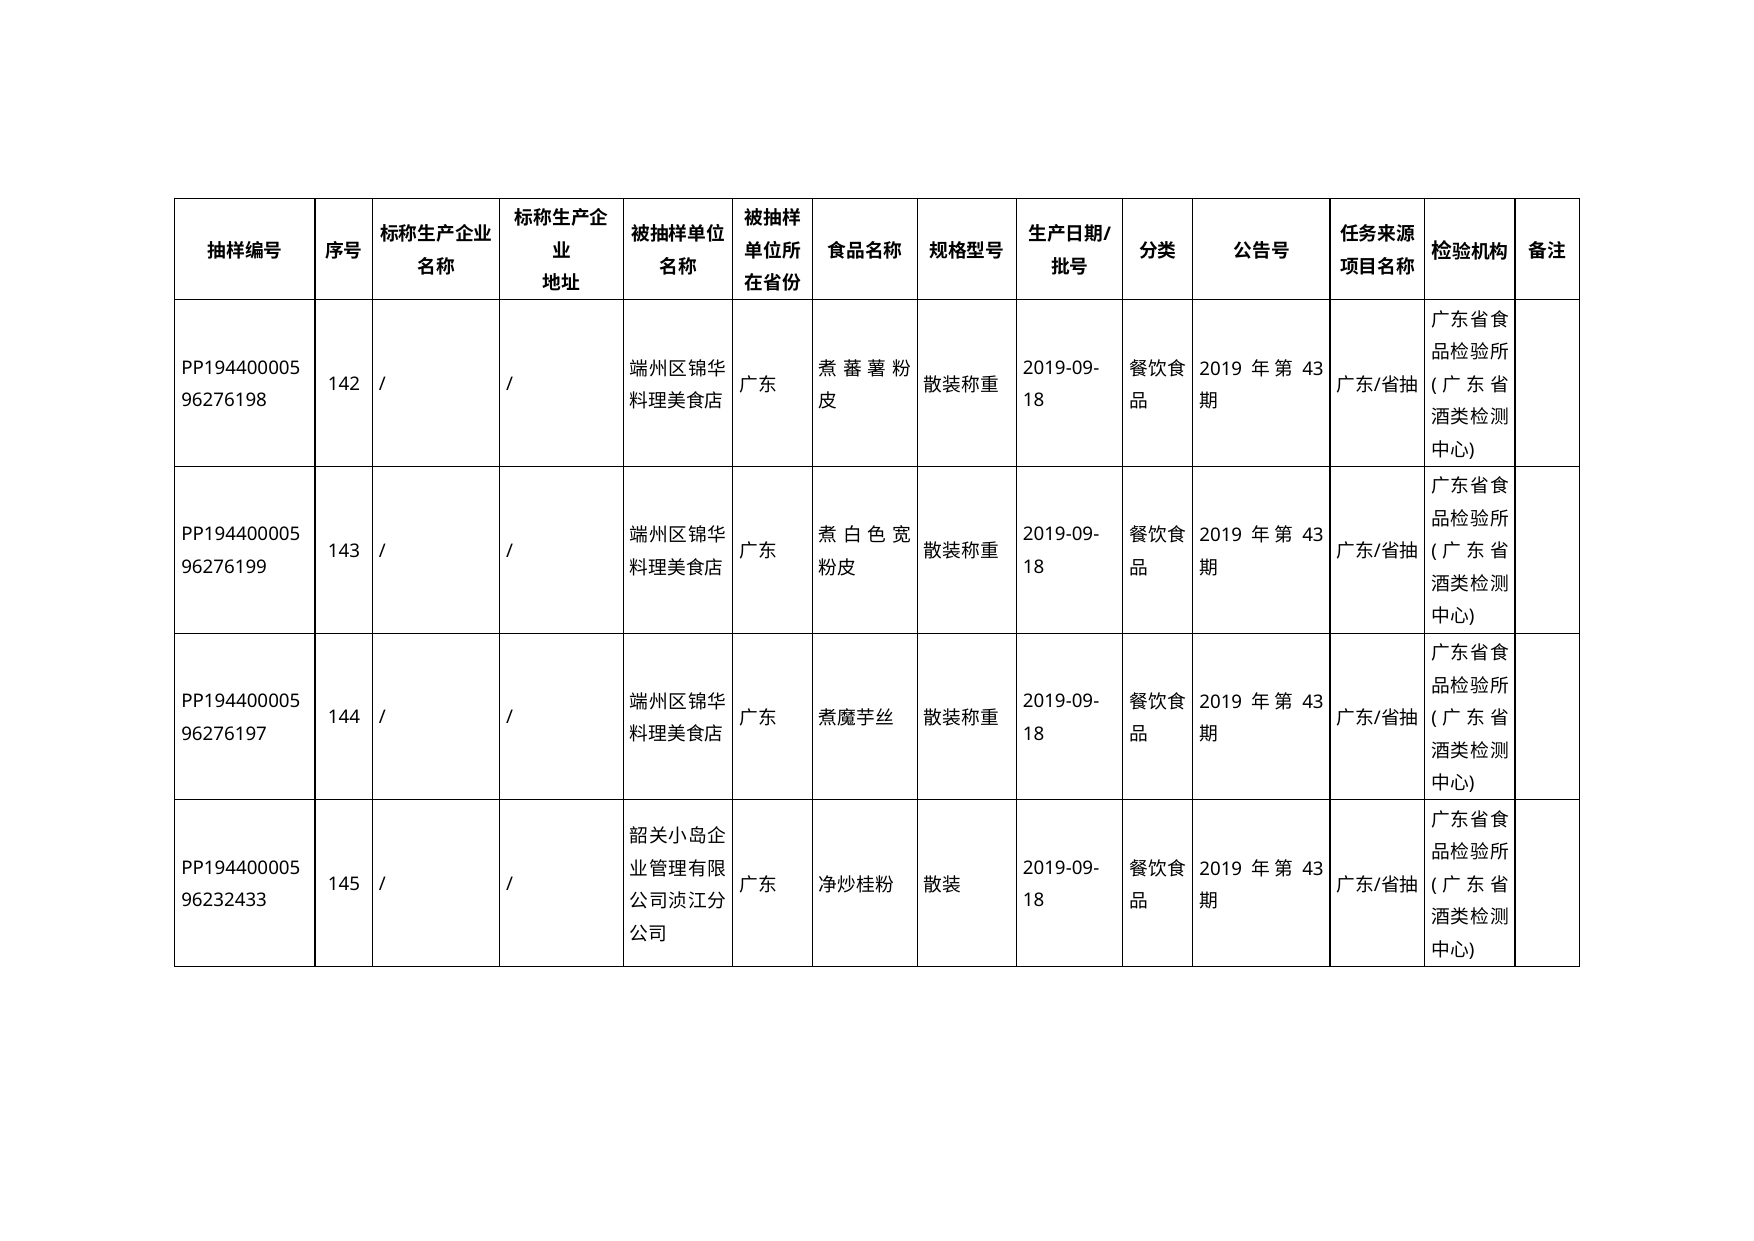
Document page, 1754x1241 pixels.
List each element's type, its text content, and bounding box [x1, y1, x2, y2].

table_cell 2019-09-18 [1017, 800, 1122, 966]
table_cell 净炒桂粉 [813, 800, 917, 966]
table_cell 散装称重 [918, 634, 1016, 799]
table_cell 广东省食品检验所(广东省酒类检测中心) [1425, 634, 1514, 799]
table_cell 端州区锦华料理美食店 [624, 634, 732, 799]
table_cell 广东省食品检验所(广东省酒类检测中心) [1425, 800, 1514, 966]
table_cell 餐饮食品 [1123, 800, 1192, 966]
table_cell 餐饮食品 [1123, 300, 1192, 466]
table_cell 广东/省抽 [1331, 634, 1424, 799]
table_cell 餐饮食品 [1123, 467, 1192, 633]
table_cell 2019年第43期 [1193, 467, 1329, 633]
table_cell 145 [316, 800, 372, 966]
table_cell 散装称重 [918, 300, 1016, 466]
table_header 检验机构 [1425, 199, 1514, 299]
table_cell 端州区锦华料理美食店 [624, 467, 732, 633]
table_cell [1516, 800, 1579, 966]
table_cell / [373, 800, 499, 966]
table_cell 广东 [733, 467, 812, 633]
table_cell / [373, 467, 499, 633]
table_cell / [500, 300, 623, 466]
table_cell 2019年第43期 [1193, 634, 1329, 799]
table_cell [1516, 300, 1579, 466]
table_cell PP19440000596276197 [175, 634, 314, 799]
table_cell / [500, 634, 623, 799]
table_cell / [500, 800, 623, 966]
table_cell 广东/省抽 [1331, 467, 1424, 633]
table_cell 煮白色宽粉皮 [813, 467, 917, 633]
table_cell 散装称重 [918, 467, 1016, 633]
table_header 规格型号 [918, 199, 1016, 299]
table_cell [1516, 634, 1579, 799]
table_cell 广东 [733, 634, 812, 799]
table_cell / [500, 467, 623, 633]
table_cell 广东省食品检验所(广东省酒类检测中心) [1425, 300, 1514, 466]
table_cell 2019年第43期 [1193, 300, 1329, 466]
table_cell / [373, 300, 499, 466]
table_header 分类 [1123, 199, 1192, 299]
table_cell 煮魔芋丝 [813, 634, 917, 799]
table_cell 2019年第43期 [1193, 800, 1329, 966]
table_header 公告号 [1193, 199, 1329, 299]
table_cell PP19440000596276199 [175, 467, 314, 633]
table_cell 2019-09-18 [1017, 300, 1122, 466]
table_cell 2019-09-18 [1017, 467, 1122, 633]
table_header 任务来源 项目名称 [1331, 199, 1424, 299]
table_cell 散装 [918, 800, 1016, 966]
table_cell 2019-09-18 [1017, 634, 1122, 799]
table_header 生产日期/ 批号 [1017, 199, 1122, 299]
table_cell 端州区锦华料理美食店 [624, 300, 732, 466]
table_cell [1516, 467, 1579, 633]
table_header 被抽样 单位所 在省份 [733, 199, 812, 299]
table_cell 韶关小岛企业管理有限公司浈江分公司 [624, 800, 732, 966]
table_cell 143 [316, 467, 372, 633]
table_cell 广东 [733, 800, 812, 966]
table_cell PP19440000596232433 [175, 800, 314, 966]
table_header 抽样编号 [175, 199, 314, 299]
table_header 被抽样单位 名称 [624, 199, 732, 299]
table_cell 广东/省抽 [1331, 300, 1424, 466]
table_cell 144 [316, 634, 372, 799]
table_header 食品名称 [813, 199, 917, 299]
table_cell 餐饮食品 [1123, 634, 1192, 799]
table_cell 广东 [733, 300, 812, 466]
table_header 标称生产企业 名称 [373, 199, 499, 299]
table_cell PP19440000596276198 [175, 300, 314, 466]
table_cell 煮蕃薯粉皮 [813, 300, 917, 466]
table_cell / [373, 634, 499, 799]
table_header 备注 [1516, 199, 1579, 299]
table_cell 142 [316, 300, 372, 466]
table_cell 广东省食品检验所(广东省酒类检测中心) [1425, 467, 1514, 633]
table_header 序号 [316, 199, 372, 299]
table_header 标称生产企业 地址 [500, 199, 623, 299]
table_cell 广东/省抽 [1331, 800, 1424, 966]
